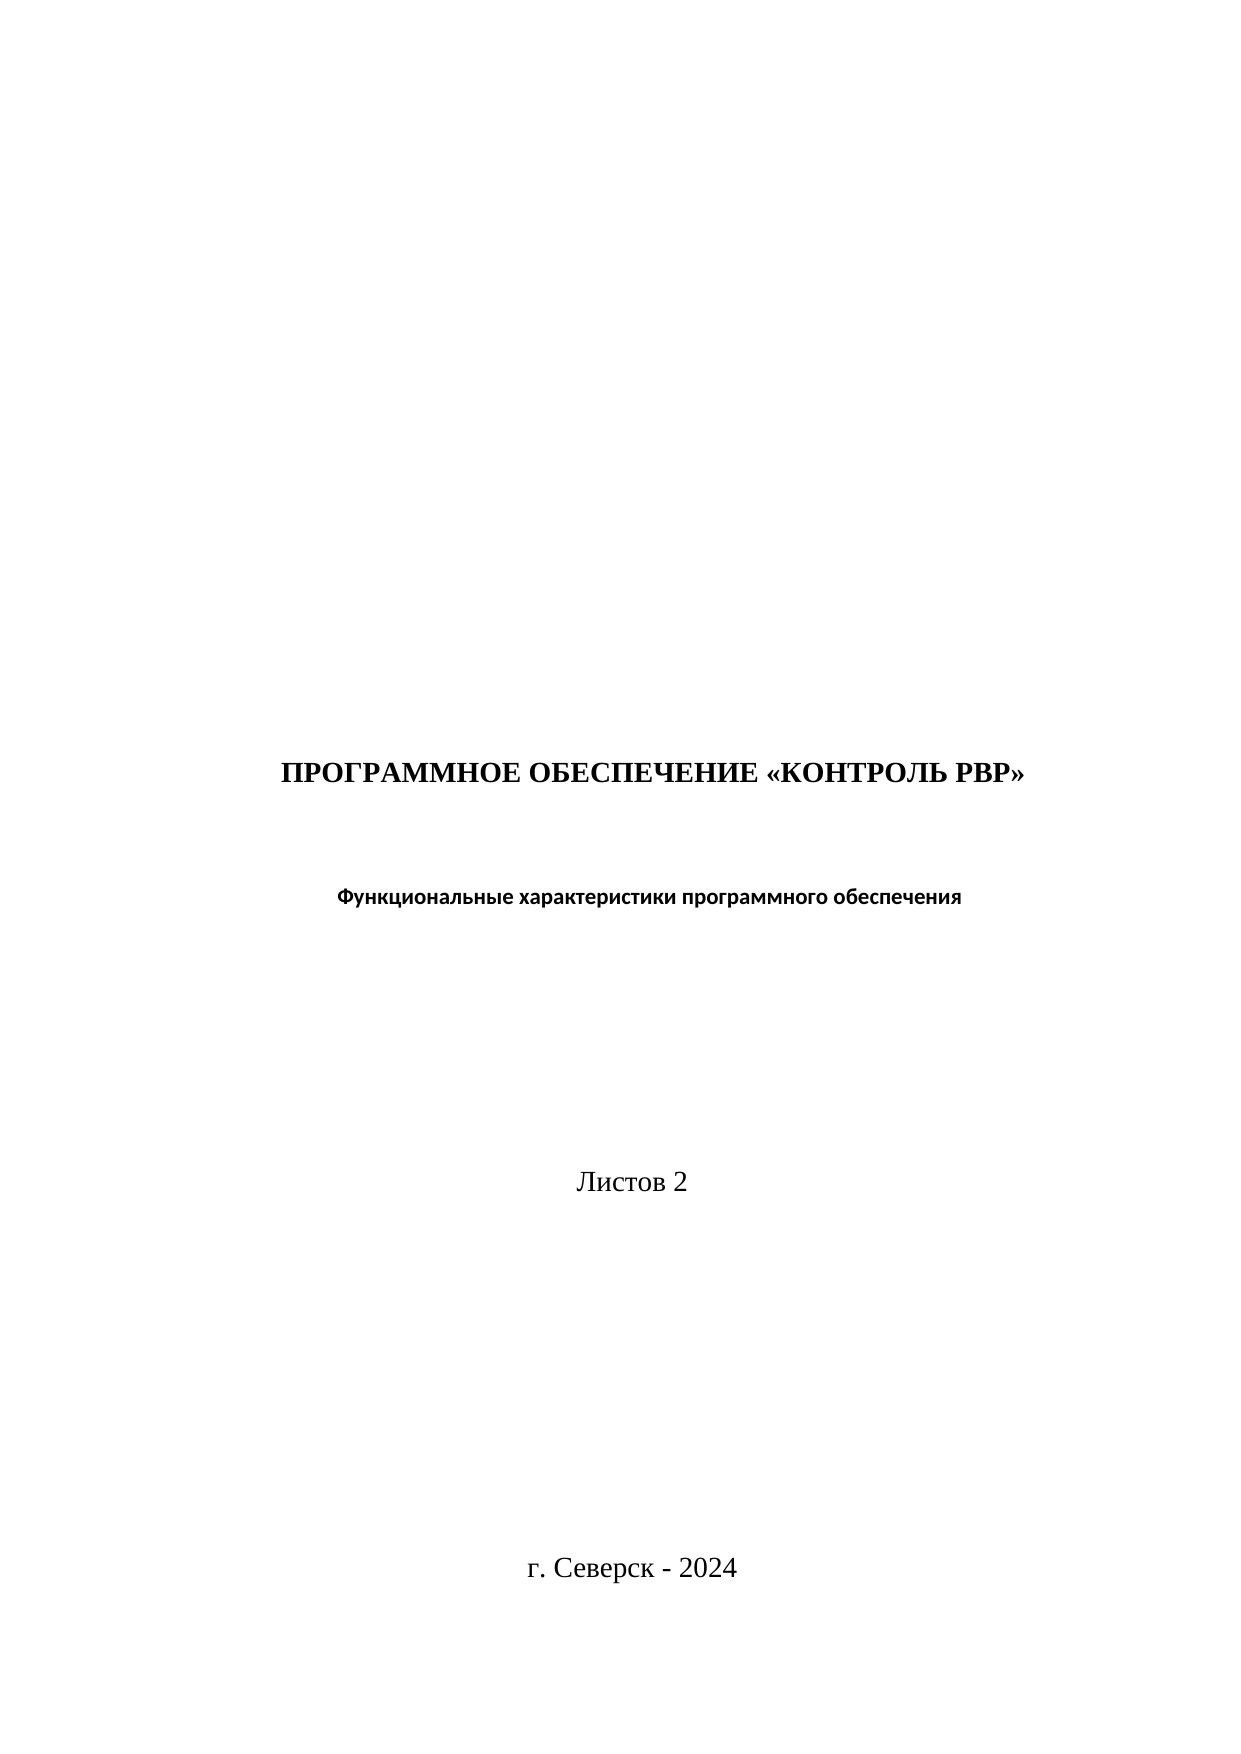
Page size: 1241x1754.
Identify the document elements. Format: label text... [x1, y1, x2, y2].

text Функциональные характеристики программного обеспечения [148, 882, 1152, 910]
text Листов 2 [178, 1164, 1086, 1197]
text г. Северск - 2024 [178, 1550, 1085, 1584]
text программное обеспечение «Контроль РВР» [148, 755, 1152, 789]
